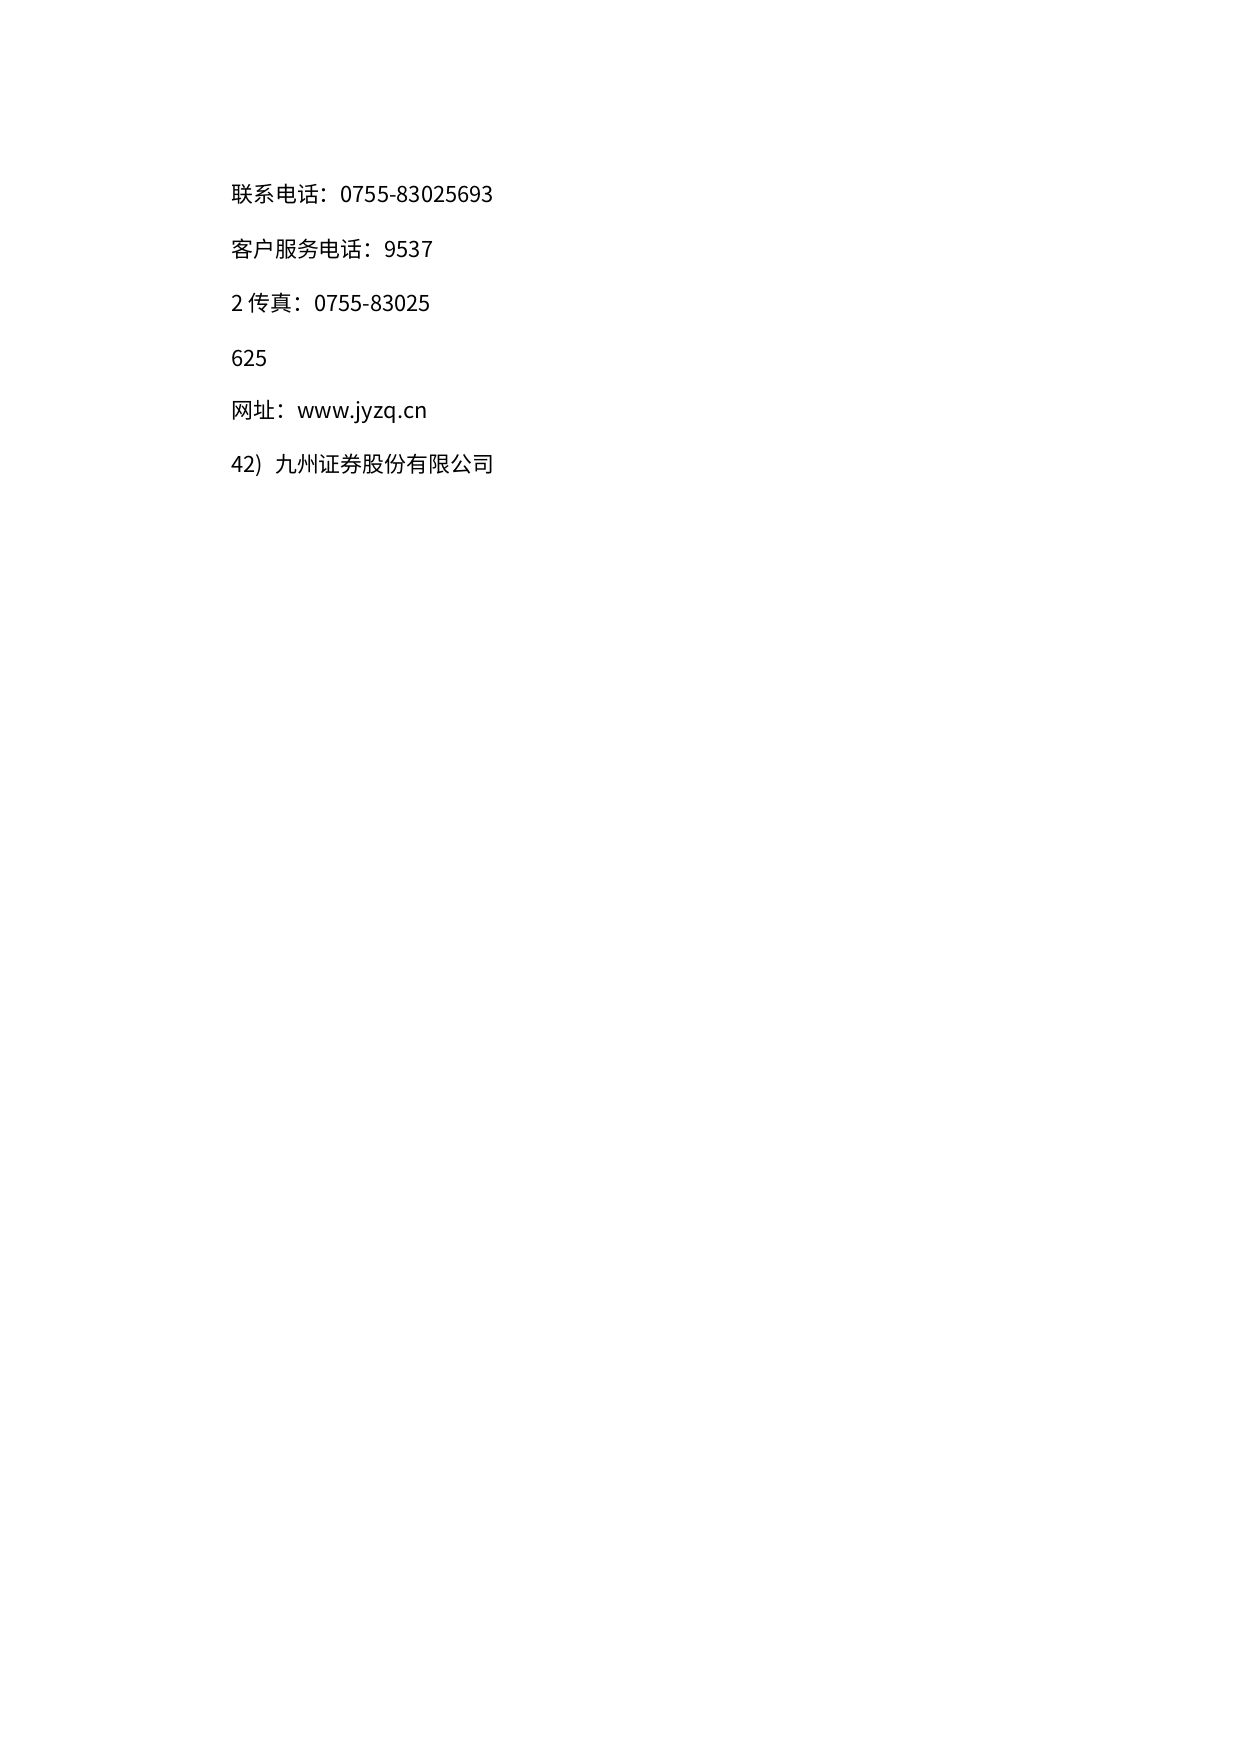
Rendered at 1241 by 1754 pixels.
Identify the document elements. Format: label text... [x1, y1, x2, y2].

text 客户服务电话：95372 传真：0755-83025625 [231, 232, 439, 373]
text 网址：www.jyzq.cn [231, 396, 1096, 424]
text 联系电话：0755-83025693 [231, 177, 1096, 208]
list 九州证券股份有限公司 [231, 447, 1096, 479]
